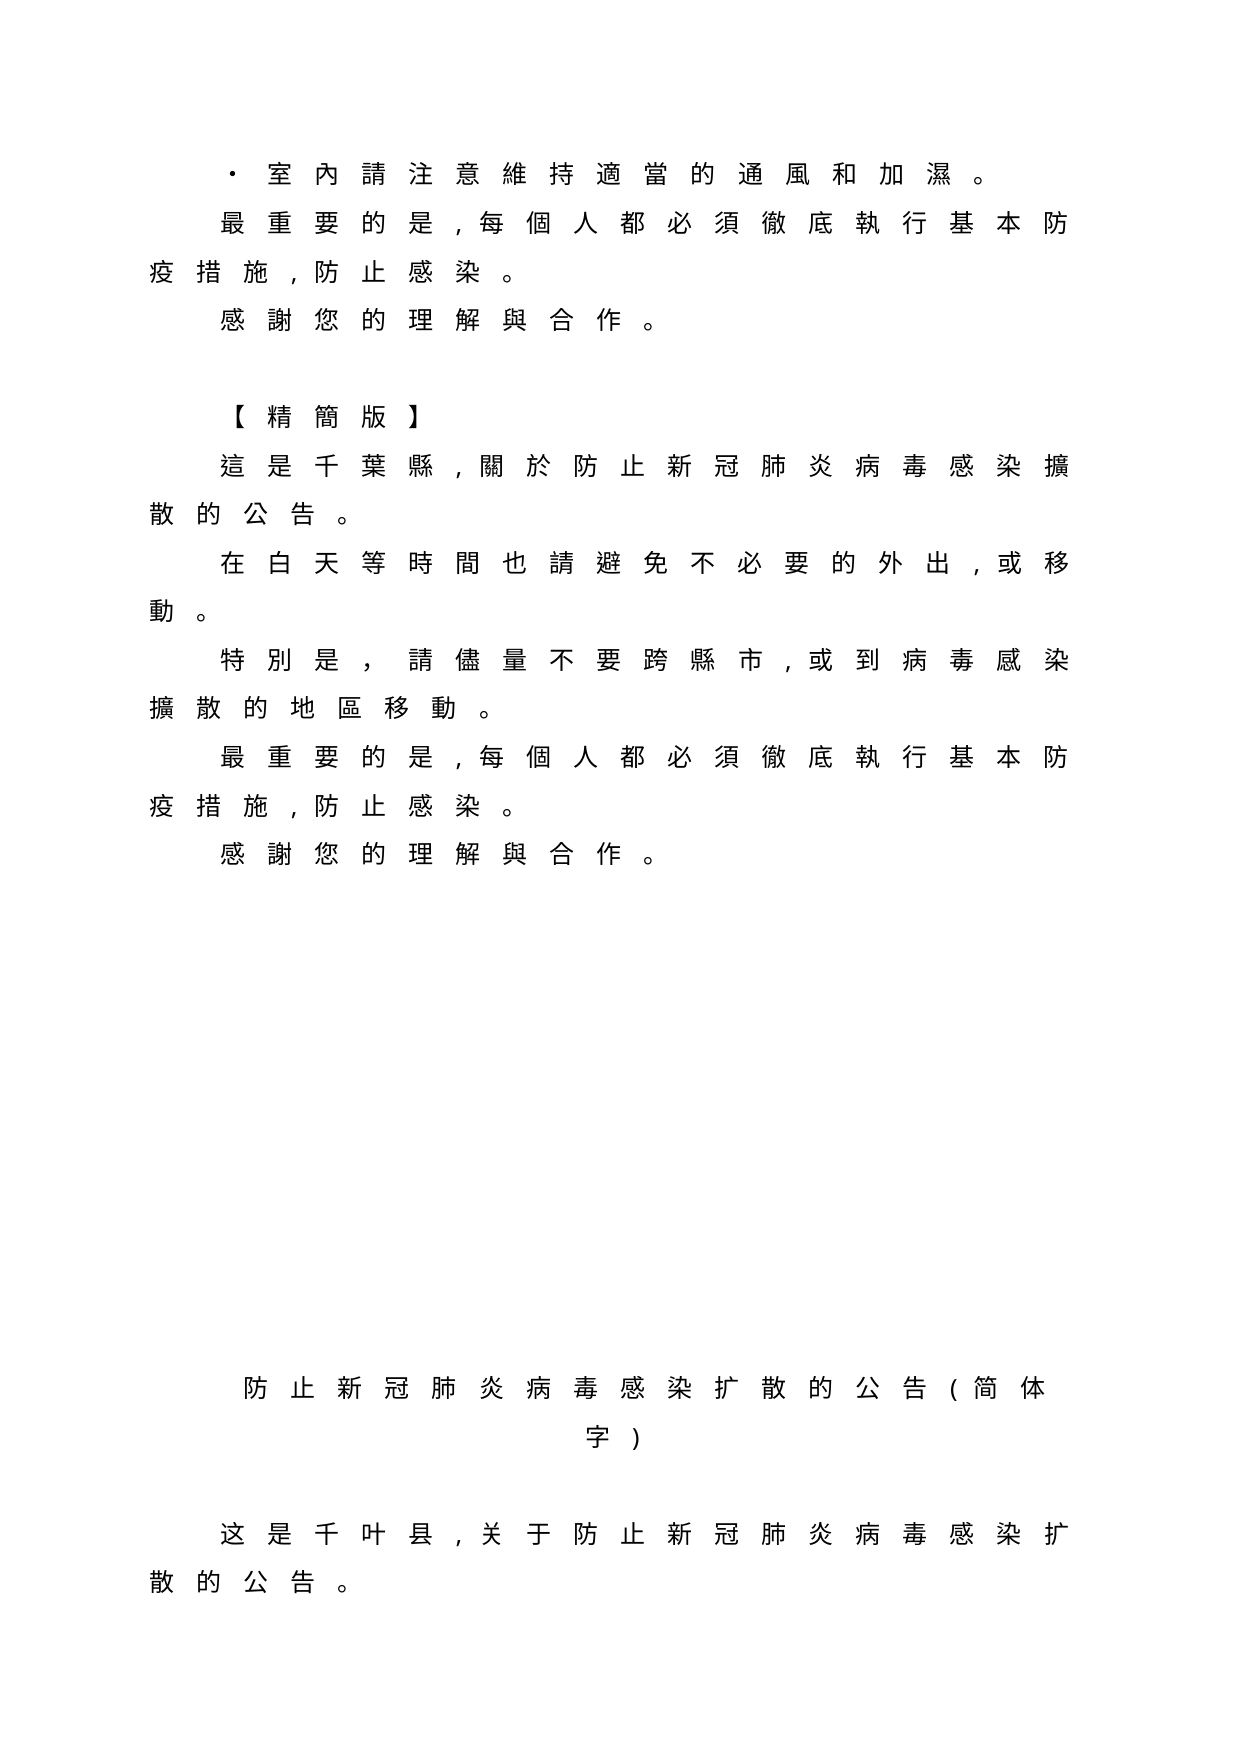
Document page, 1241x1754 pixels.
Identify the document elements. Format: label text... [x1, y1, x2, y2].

text 最重要的是,每個人都必須徹底執行基本防疫措施, 防止感染。 [149, 197, 1091, 294]
text 感謝您的理解與合作。 [149, 828, 1091, 877]
text 防止新冠肺炎病毒感染扩散的公告(简体字) [149, 1362, 1091, 1459]
text ・室內請注意維持適當的通風和加濕。 [149, 149, 1091, 197]
text 特別是，請儘量不要跨縣市,或到病毒感染擴散的地區移動。 [149, 634, 1091, 731]
text 【精簡版】 [149, 392, 1091, 440]
text 在白天等時間也請避免不必要的外出, 或移動。 [149, 537, 1091, 634]
text 最重要的是,每個人都必須徹底執行基本防疫措施, 防止感染。 [149, 731, 1091, 828]
text 感謝您的理解與合作。 [149, 294, 1091, 343]
text 這是千葉縣,關於防止新冠肺炎病毒感染擴散的公告。 [149, 440, 1091, 537]
text 这是千叶县,关于防止新冠肺炎病毒感染扩散的公告。 [149, 1508, 1091, 1605]
